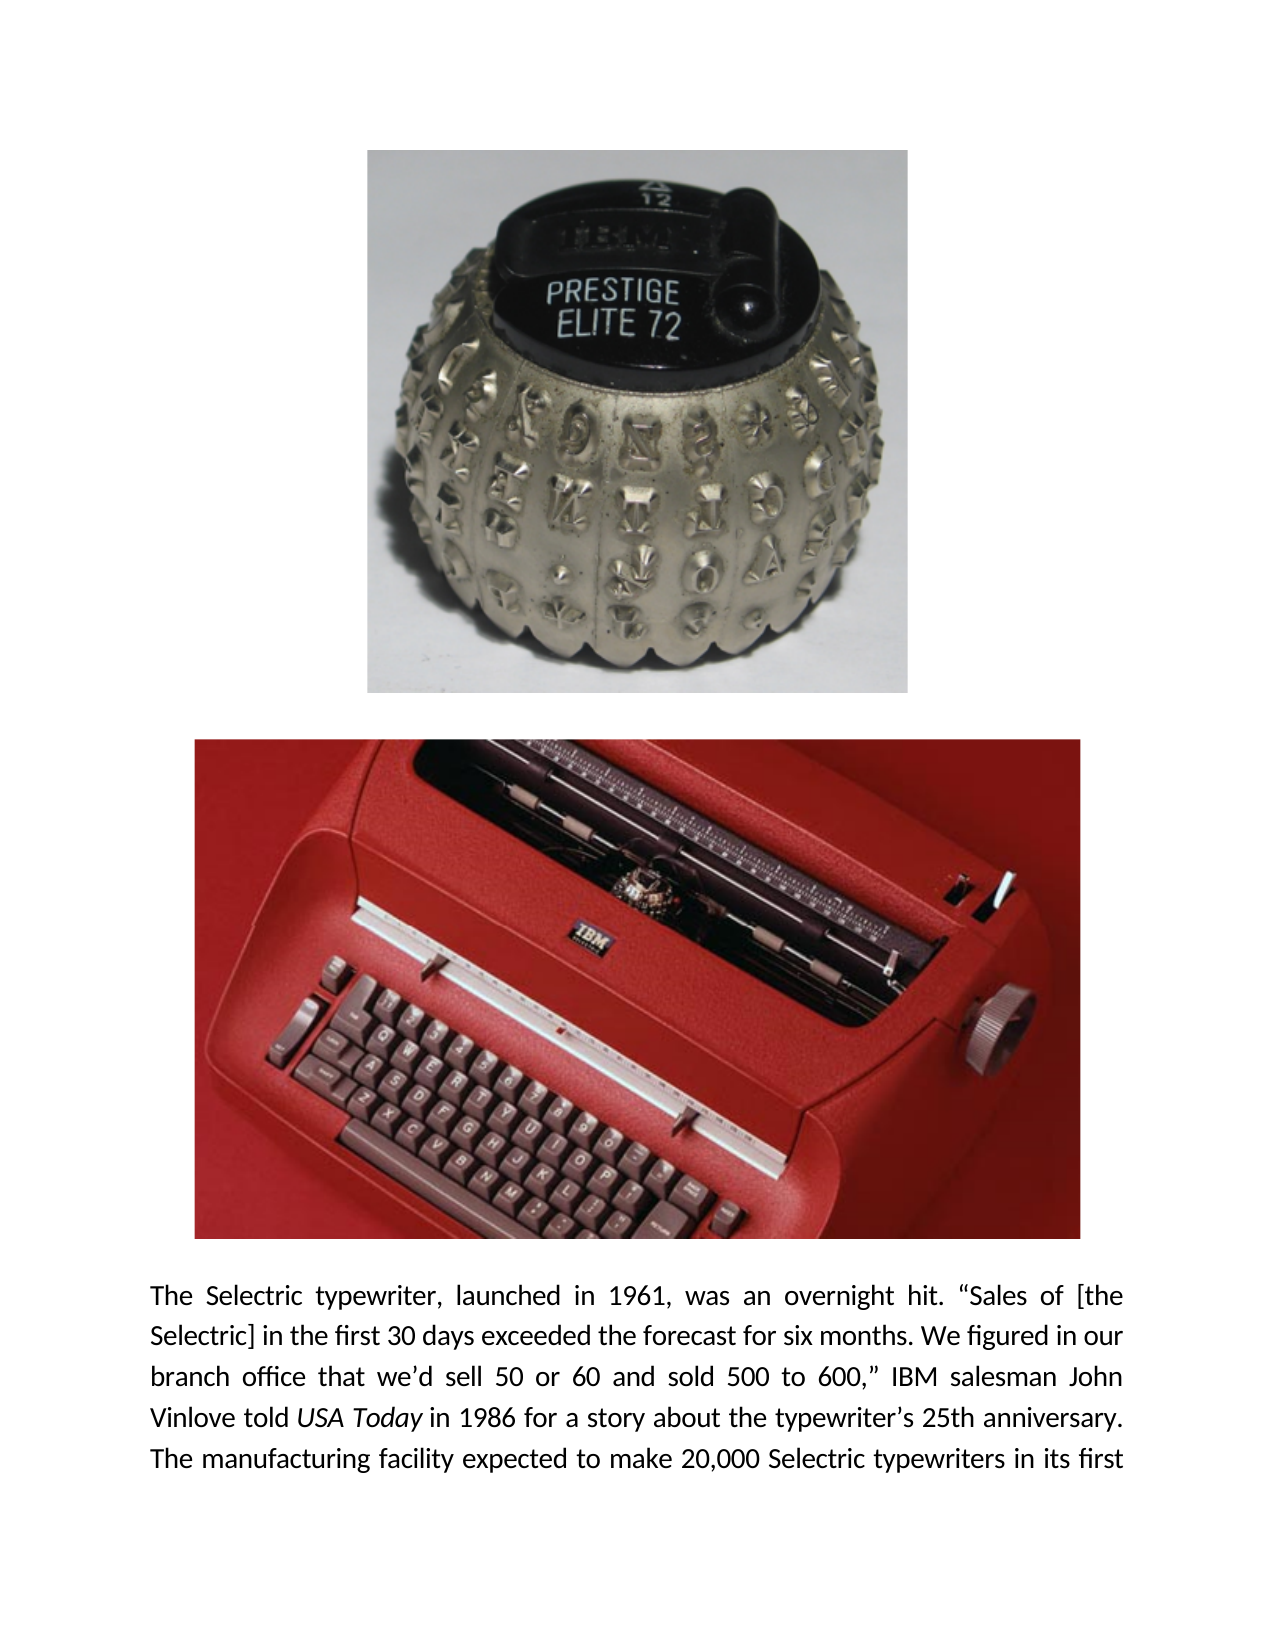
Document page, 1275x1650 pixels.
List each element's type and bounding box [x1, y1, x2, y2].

text [150, 1277, 1125, 1476]
picture [367, 150, 908, 693]
picture [194, 739, 1081, 1239]
